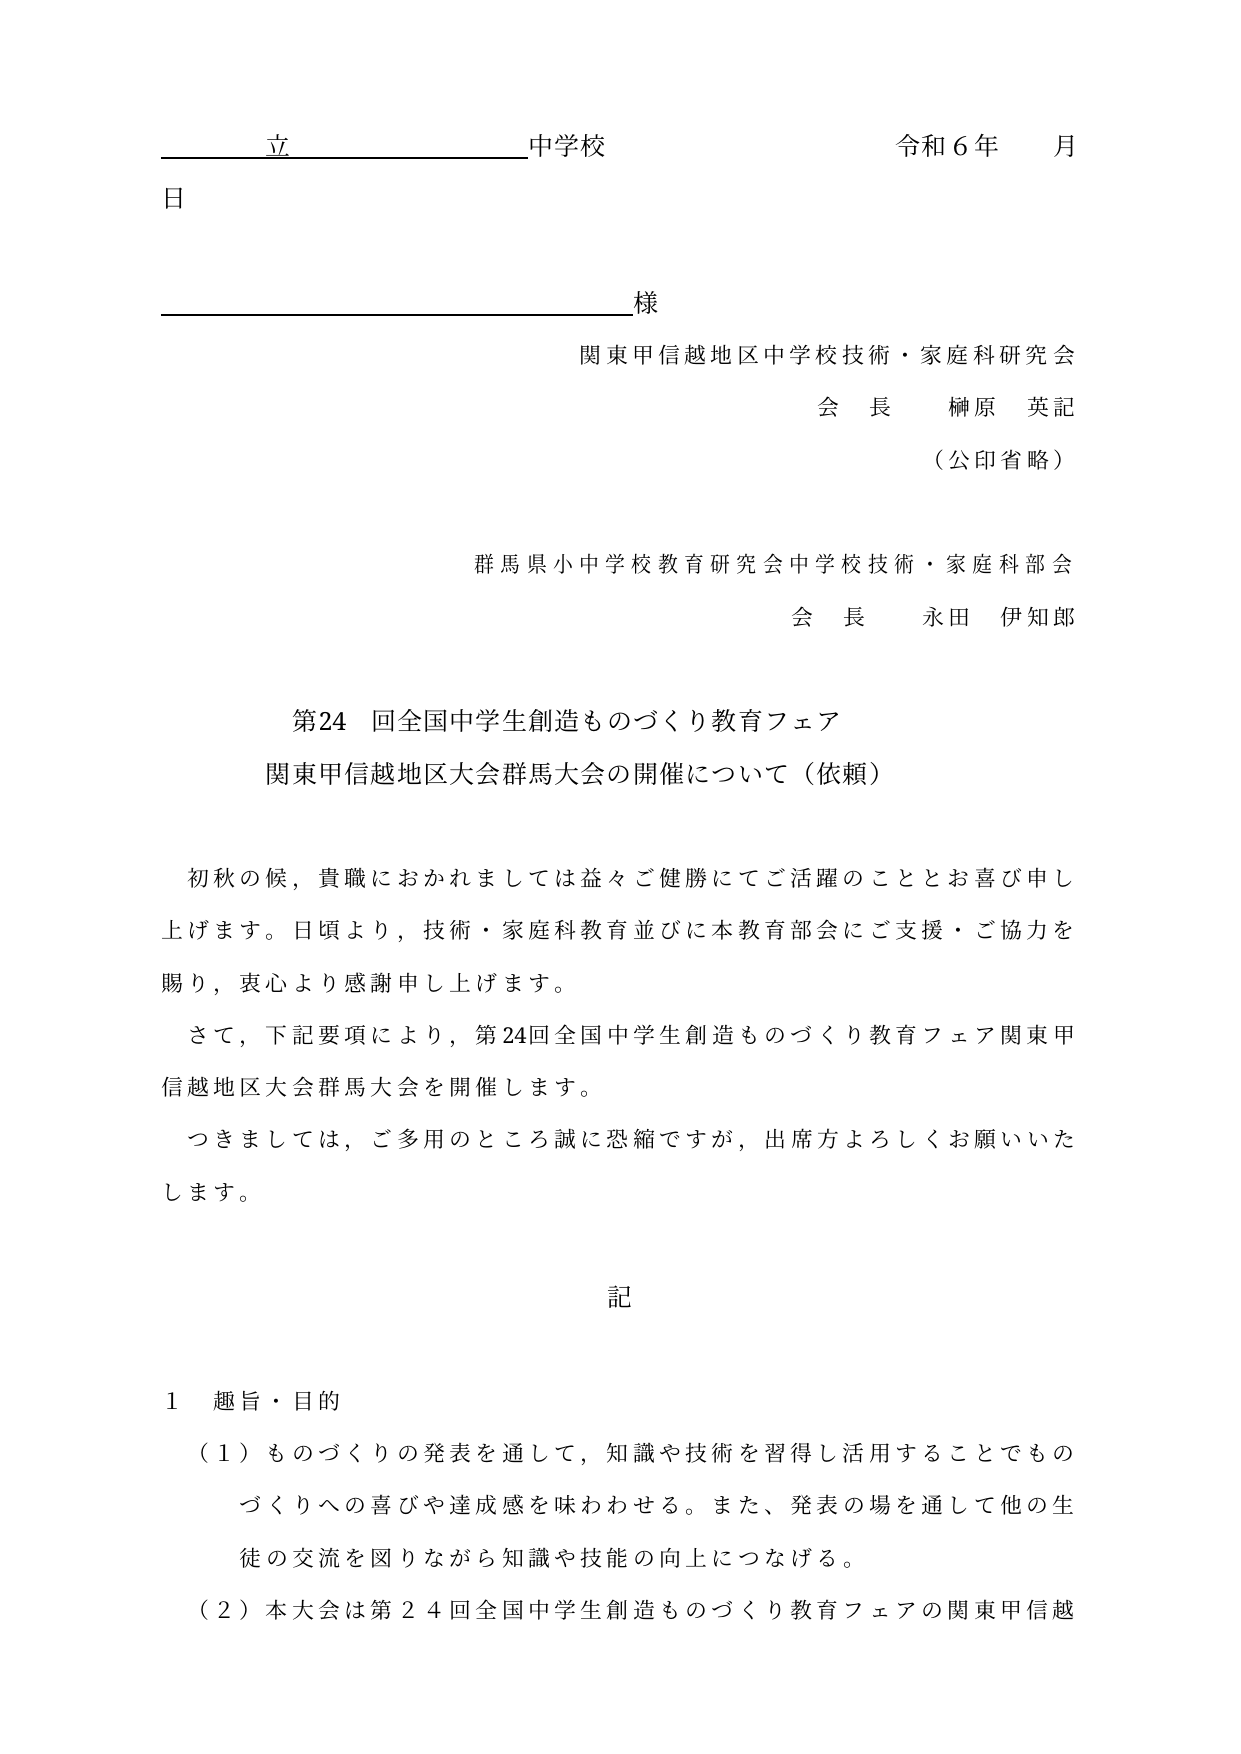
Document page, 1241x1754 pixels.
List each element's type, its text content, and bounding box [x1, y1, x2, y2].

text 群馬県小中学校教育研究会中学校技術・家庭科部会 [161, 537, 1079, 589]
text 関東甲信越地区大会群馬大会の開催について（依頼） [161, 746, 1079, 798]
text 立 中学校 令和６年 月 日 [161, 119, 1079, 223]
text 初秋の候，貴職におかれましては益々ご健勝にてご活躍のこととお喜び申し上げます。日頃より，技術・家庭科教育並びに本教育部会にご支援・ご協力を賜り，衷心より感謝申し上げます。 [161, 851, 1079, 1008]
text 記 [161, 1269, 1079, 1321]
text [161, 1583, 1079, 1635]
text 会 長 榊原 英記 [161, 380, 1079, 432]
text （公印省略） [161, 432, 1079, 485]
text 様 [161, 276, 1079, 328]
text 会 長 永田 伊知郎 [161, 589, 1079, 642]
text 第24回全国中学生創造ものづくり教育フェア [161, 694, 1079, 746]
text 関東甲信越地区中学校技術・家庭科研究会 [161, 328, 1079, 380]
text １ 趣旨・目的 [161, 1374, 1079, 1426]
text つきましては，ご多用のところ誠に恐縮ですが，出席方よろしくお願いいたします。 [161, 1112, 1079, 1217]
text さて，下記要項により，第24回全国中学生創造ものづくり教育フェア関東甲信越地区大会群馬大会を開催します。 [161, 1008, 1079, 1112]
text （１）ものづくりの発表を通して，知識や技術を習得し活用することでものづくりへの喜びや達成感を味わわせる。また、発表の場を通して他の生徒の交流を図りながら知識や技能の向上につなげる。 [161, 1426, 1079, 1583]
